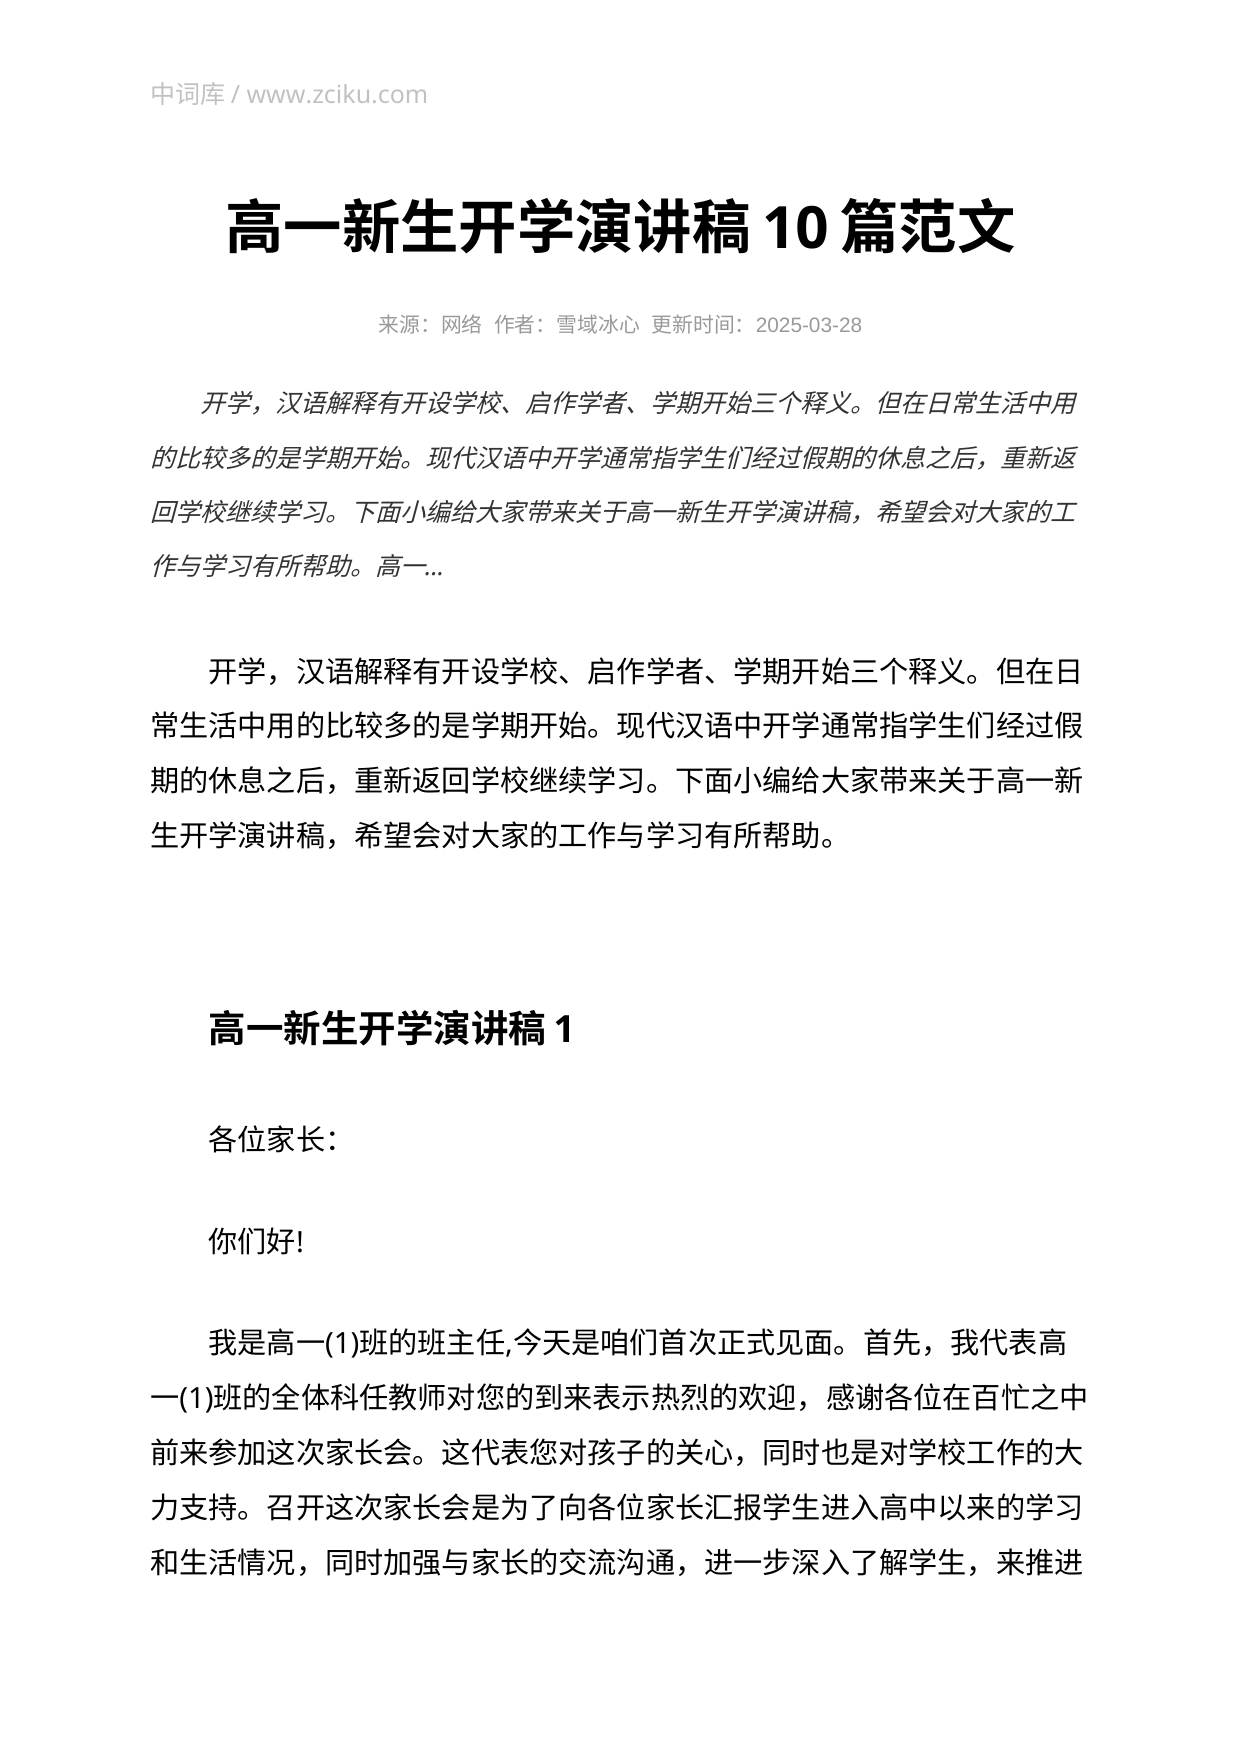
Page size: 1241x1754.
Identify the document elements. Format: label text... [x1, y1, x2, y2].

text 开学，汉语解释有开设学校、启作学者、学期开始三个释义。但在日常生活中用的比较多的是学期开始。现代汉语中开学通常指学生们经过假期的休息之后，重新返回学校继续学习。下面小编给大家带来关于高一新生开学演讲稿，希望会对大家的工作与学习有所帮助。高一... [150, 384, 1090, 583]
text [150, 1320, 1090, 1582]
text 各位家长： [150, 1116, 1090, 1159]
subtitle 高一新生开学演讲稿10篇范文 [150, 181, 1090, 266]
text 开学，汉语解释有开设学校、启作学者、学期开始三个释义。但在日常生活中用的比较多的是学期开始。现代汉语中开学通常指学生们经过假期的休息之后，重新返回学校继续学习。下面小编给大家带来关于高一新生开学演讲稿，希望会对大家的工作与学习有所帮助。 [150, 648, 1090, 855]
text 高一新生开学演讲稿1 [150, 999, 1090, 1053]
text 来源：网络 作者：雪域冰心 更新时间：2025-03-28 [150, 313, 1090, 337]
text 你们好! [150, 1218, 1090, 1261]
